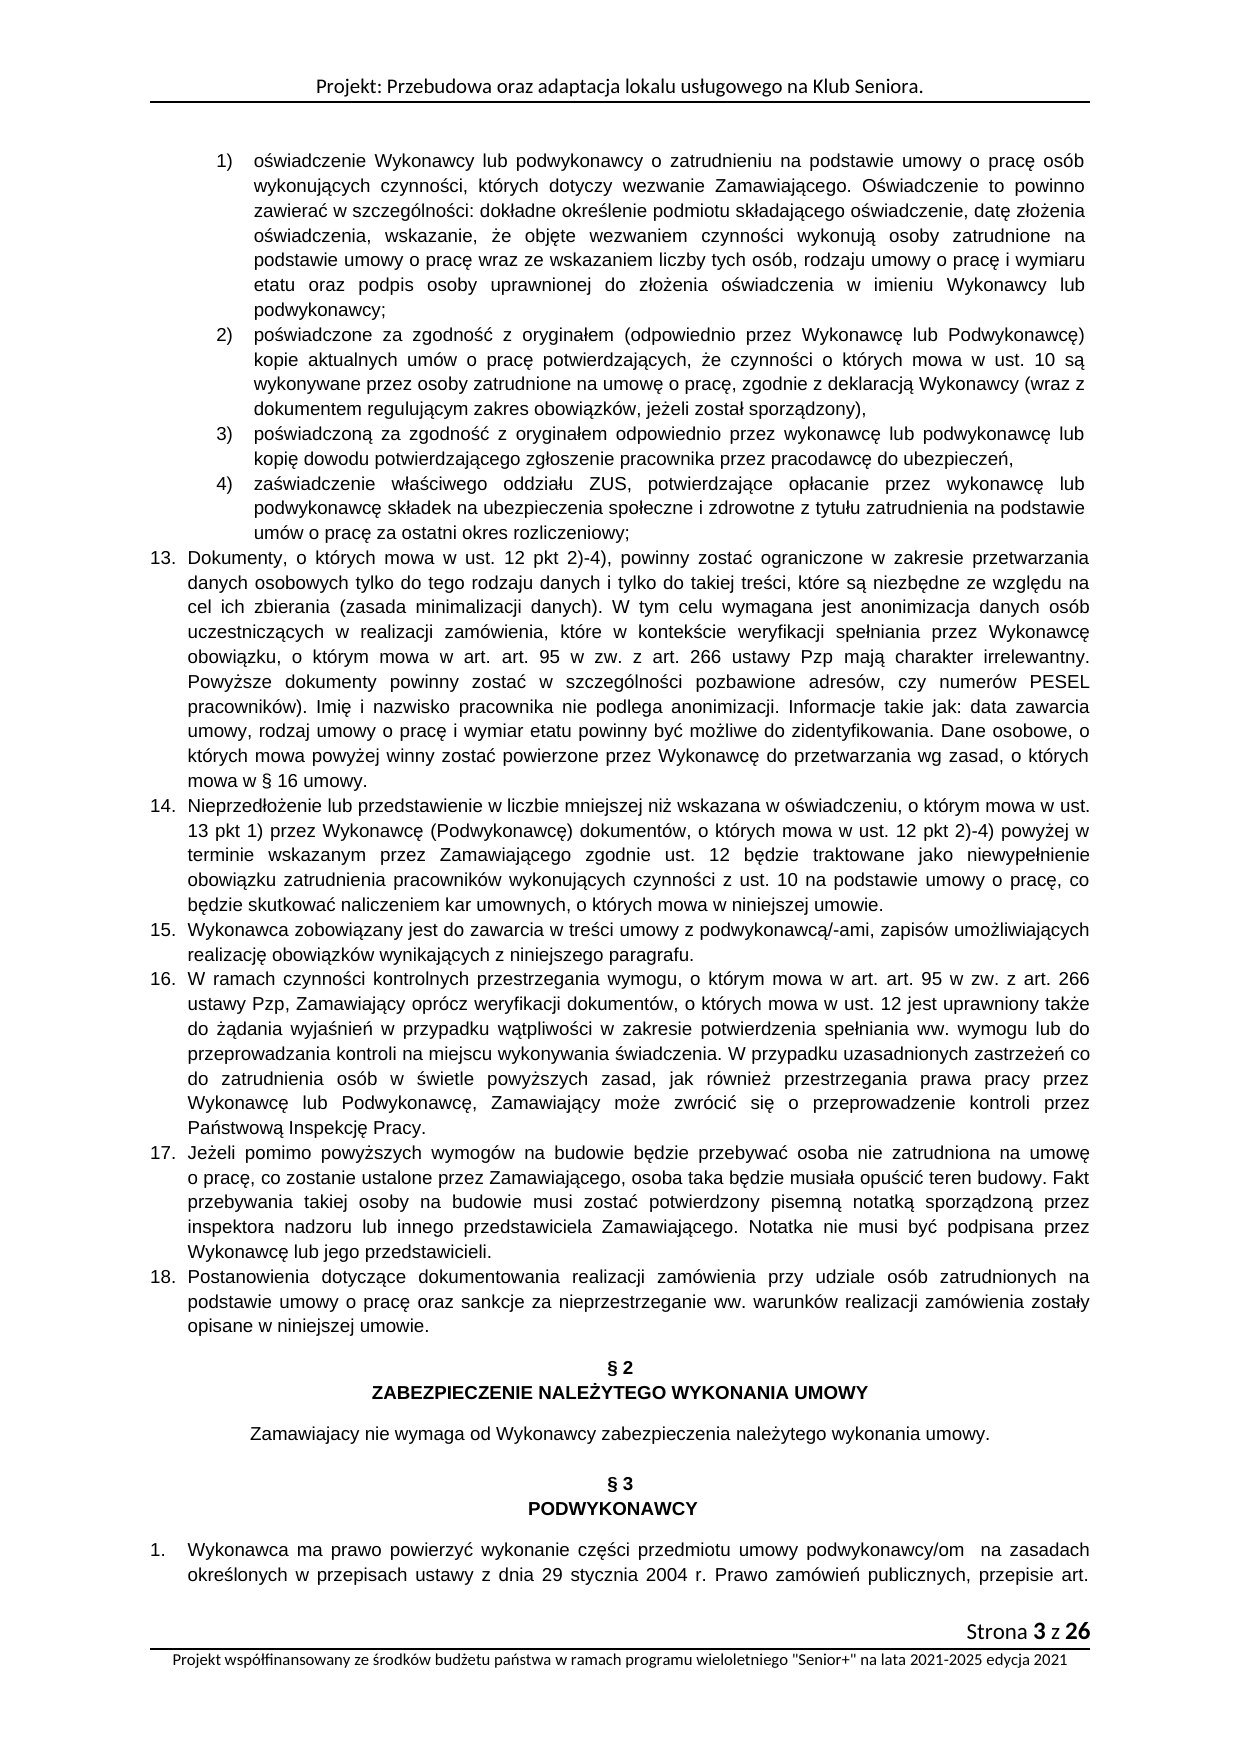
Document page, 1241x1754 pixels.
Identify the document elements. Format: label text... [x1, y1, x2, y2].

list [150, 1539, 1090, 1585]
list poświadczone za zgodność z oryginałem (odpowiednio przez Wykonawcę lub Podwykonawcę) kopie aktualnych umów o pracę potwierdzających, że czynności o których mowa w ust. 10 są wykonywane przez osoby zatrudnione na umowę o pracę, zgodnie z deklaracją Wykonawcy (wraz z dokumentem regulującym zakres obowiązków, jeżeli został sporządzony), [216, 323, 1085, 419]
text ZABEZPIECZENIE NALEŻYTEGO WYKONANIA UMOWY [150, 1381, 1090, 1403]
text § 3 [150, 1472, 1090, 1494]
text § 2 [150, 1357, 1090, 1378]
list Wykonawca zobowiązany jest do zawarcia w treści umowy z podwykonawcą/-ami, zapisów umożliwiających realizację obowiązków wynikających z niniejszego paragrafu. [150, 918, 1090, 965]
list oświadczenie Wykonawcy lub podwykonawcy o zatrudnieniu na podstawie umowy o pracę osób wykonujących czynności, których dotyczy wezwanie Zamawiającego. Oświadczenie to powinno zawierać w szczególności: dokładne określenie podmiotu składającego oświadczenie, datę złożenia oświadczenia, wskazanie, że objęte wezwaniem czynności wykonują osoby zatrudnione na podstawie umowy o pracę wraz ze wskazaniem liczby tych osób, rodzaju umowy o pracę i wymiaru etatu oraz podpis osoby uprawnionej do złożenia oświadczenia w imieniu Wykonawcy lub podwykonawcy; [216, 150, 1085, 320]
list Jeżeli pomimo powyższych wymogów na budowie będzie przebywać osoba nie zatrudniona na umowę o pracę, co zostanie ustalone przez Zamawiającego, osoba taka będzie musiała opuścić teren budowy. Fakt przebywania takiej osoby na budowie musi zostać potwierdzony pisemną notatką sporządzoną przez inspektora nadzoru lub innego przedstawiciela Zamawiającego. Notatka nie musi być podpisana przez Wykonawcę lub jego przedstawicieli. [150, 1142, 1090, 1262]
list Dokumenty, o których mowa w ust. 12 pkt 2)-4), powinny zostać ograniczone w zakresie przetwarzania danych osobowych tylko do tego rodzaju danych i tylko do takiej treści, które są niezbędne ze względu na cel ich zbierania (zasada minimalizacji danych). W tym celu wymagana jest anonimizacja danych osób uczestniczących w realizacji zamówienia, które w kontekście weryfikacji spełniania przez Wykonawcę obowiązku, o którym mowa w art. art. 95 w zw. z art. 266 ustawy Pzp mają charakter irrelewantny. Powyższe dokumenty powinny zostać w szczególności pozbawione adresów, czy numerów PESEL pracowników). Imię i nazwisko pracownika nie podlega anonimizacji. Informacje takie jak: data zawarcia umowy, rodzaj umowy o pracę i wymiar etatu powinny być możliwe do zidentyfikowania. Dane osobowe, o których mowa powyżej winny zostać powierzone przez Wykonawcę do przetwarzania wg zasad, o których mowa w § 16 umowy. [150, 547, 1090, 791]
list Postanowienia dotyczące dokumentowania realizacji zamówienia przy udziale osób zatrudnionych na podstawie umowy o pracę oraz sankcje za nieprzestrzeganie ww. warunków realizacji zamówienia zostały opisane w niniejszej umowie. [150, 1266, 1090, 1337]
list zaświadczenie właściwego oddziału ZUS, potwierdzające opłacanie przez wykonawcę lub podwykonawcę składek na ubezpieczenia społeczne i zdrowotne z tytułu zatrudnienia na podstawie umów o pracę za ostatni okres rozliczeniowy; [216, 472, 1085, 543]
list Nieprzedłożenie lub przedstawienie w liczbie mniejszej niż wskazana w oświadczeniu, o którym mowa w ust. 13 pkt 1) przez Wykonawcę (Podwykonawcę) dokumentów, o których mowa w ust. 12 pkt 2)-4) powyżej w terminie wskazanym przez Zamawiającego zgodnie ust. 12 będzie traktowane jako niewypełnienie obowiązku zatrudnienia pracowników wykonujących czynności z ust. 10 na podstawie umowy o pracę, co będzie skutkować naliczeniem kar umownych, o których mowa w niniejszej umowie. [150, 794, 1090, 915]
text PODWYKONAWCY [135, 1497, 1090, 1519]
text Zamawiajacy nie wymaga od Wykonawcy zabezpieczenia należytego wykonania umowy. [150, 1423, 1090, 1444]
list W ramach czynności kontrolnych przestrzegania wymogu, o którym mowa w art. art. 95 w zw. z art. 266 ustawy Pzp, Zamawiający oprócz weryfikacji dokumentów, o których mowa w ust. 12 jest uprawniony także do żądania wyjaśnień w przypadku wątpliwości w zakresie potwierdzenia spełniania ww. wymogu lub do przeprowadzania kontroli na miejscu wykonywania świadczenia. W przypadku uzasadnionych zastrzeżeń co do zatrudnienia osób w świetle powyższych zasad, jak również przestrzegania prawa pracy przez Wykonawcę lub Podwykonawcę, Zamawiający może zwrócić się o przeprowadzenie kontroli przez Państwową Inspekcję Pracy. [150, 968, 1090, 1138]
list poświadczoną za zgodność z oryginałem odpowiednio przez wykonawcę lub podwykonawcę lub kopię dowodu potwierdzającego zgłoszenie pracownika przez pracodawcę do ubezpieczeń, [216, 423, 1085, 469]
